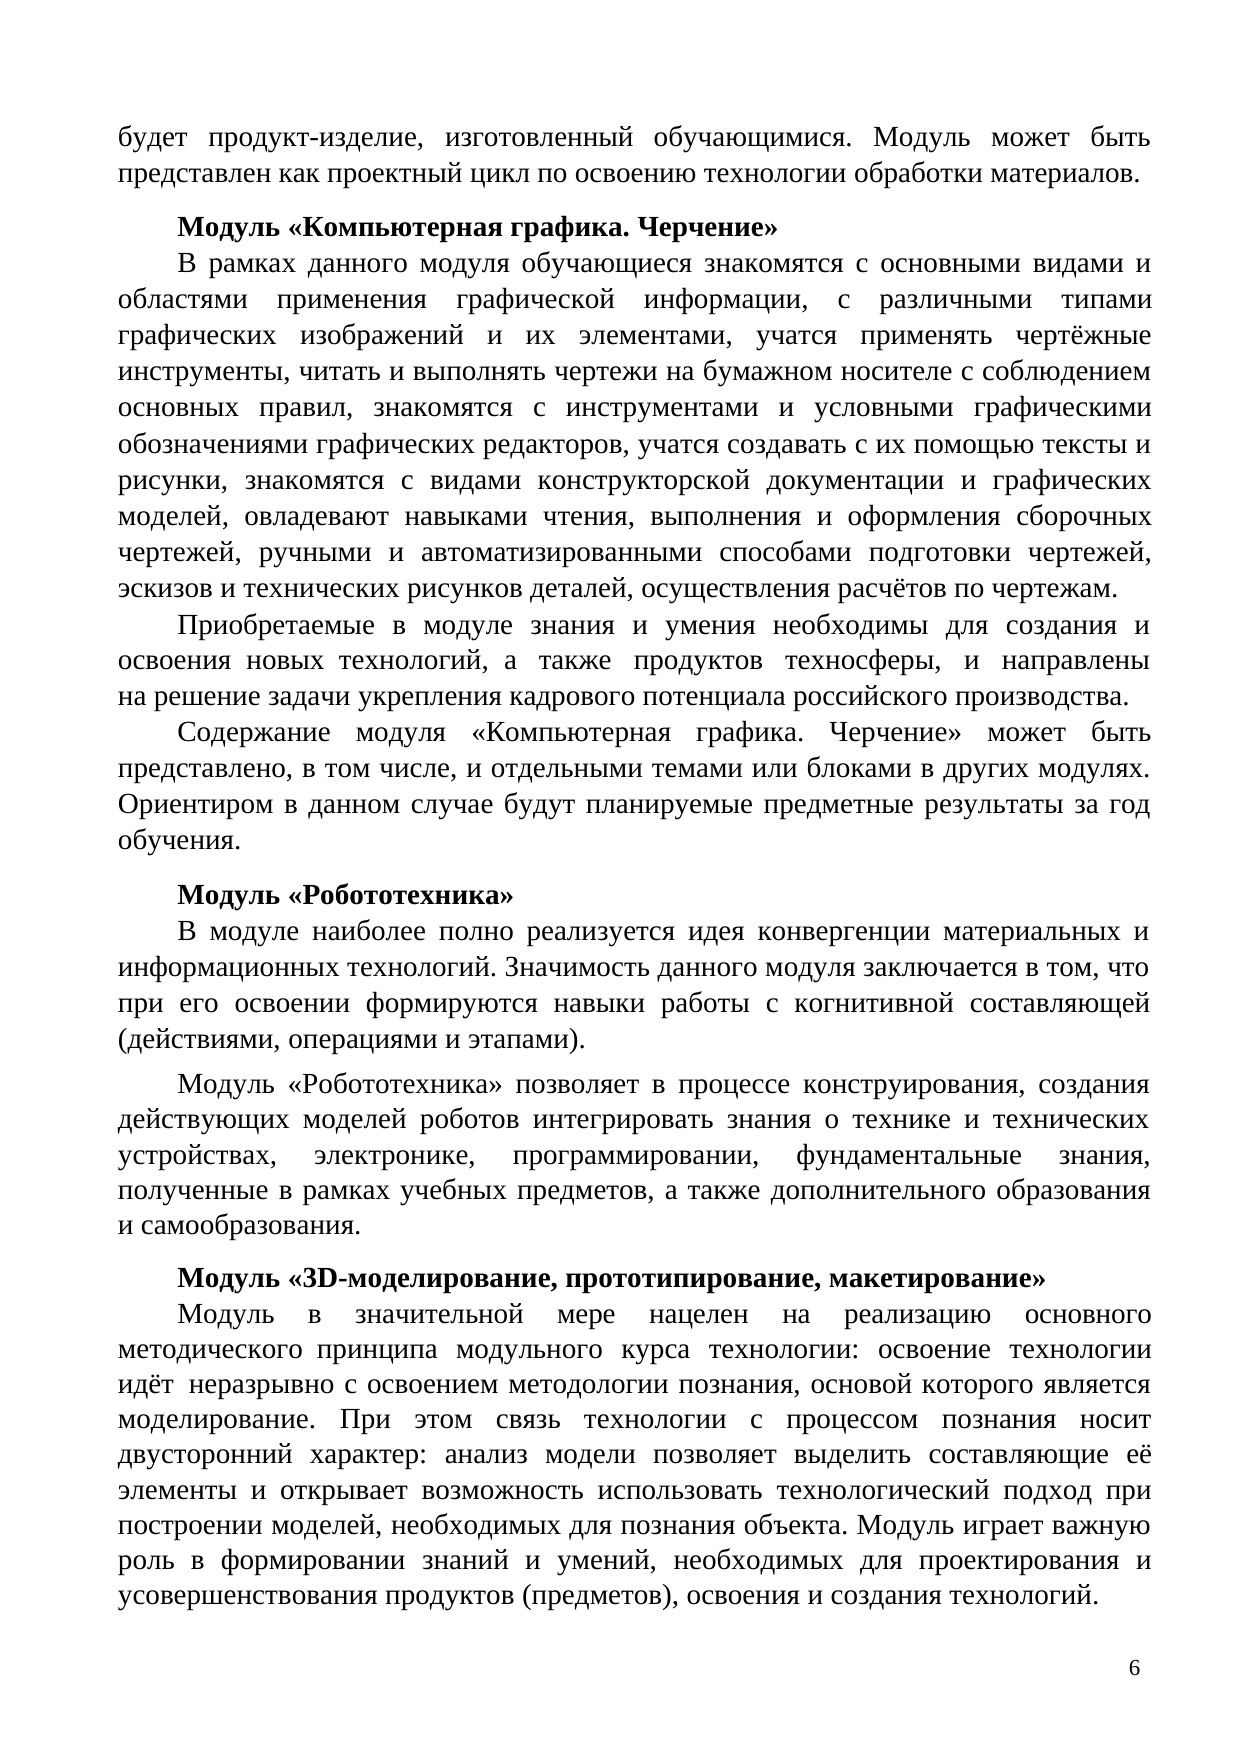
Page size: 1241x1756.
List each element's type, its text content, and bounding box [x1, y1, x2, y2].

text В рамках данного модуля обучающиеся знакомятся с основными видами и областями применения графической информации, с различными типами графических изображений и их элементами, учатся применять чертёжные инструменты, читать и выполнять чертежи на бумажном носителе с соблюдением основных правил, знакомятся с инструментами и условными графическими обозначениями графических редакторов, учатся создавать с их помощью тексты и рисунки, знакомятся с видами конструкторской документации и графических моделей, овладевают навыками чтения, выполнения и оформления сборочных чертежей, ручными и автоматизированными способами подготовки чертежей, эскизов и технических рисунков деталей, осуществления расчётов по чертежам. [118, 245, 1152, 604]
subtitle Модуль «Робототехника» [177, 877, 1167, 911]
text Модуль в значительной мере нацелен на реализацию основного методического принципа модульного курса технологии: освоение технологии идёт неразрывно с освоением методологии познания, основой которого является моделирование. При этом связь технологии с процессом познания носит двусторонний характер: анализ модели позволяет выделить составляющие её элементы и открывает возможность использовать технологический подход при построении моделей, необходимых для познания объекта. Модуль играет важную роль в формировании знаний и умений, необходимых для проектирования и усовершенствования продуктов (предметов), освоения и создания технологий. [118, 1296, 1152, 1611]
subtitle Модуль «Компьютерная графика. Черчение» [177, 209, 1167, 243]
subtitle Модуль «3D-моделирование, прототипирование, макетирование» [177, 1260, 1167, 1293]
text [118, 119, 1151, 188]
text Приобретаемые в модуле знания и умения необходимы для создания и освоения новых технологий, а также продуктов техносферы, и направлены на решение задачи укрепления кадрового потенциала российского производства. [118, 607, 1150, 711]
text Содержание модуля «Компьютерная графика. Черчение» может быть представлено, в том числе, и отдельными темами или блоками в других модулях. Ориентиром в данном случае будут планируемые предметные результаты за год обучения. [118, 714, 1151, 856]
text В модуле наиболее полно реализуется идея конвергенции материальных и информационных технологий. Значимость данного модуля заключается в том, что при его освоении формируются навыки работы с когнитивной составляющей (действиями, операциями и этапами). [118, 913, 1151, 1055]
text Модуль «Робототехника» позволяет в процессе конструирования, создания действующих моделей роботов интегрировать знания о технике и технических устройствах, электронике, программировании, фундаментальные знания, полученные в рамках учебных предметов, а также дополнительного образования и самообразования. [118, 1066, 1151, 1241]
